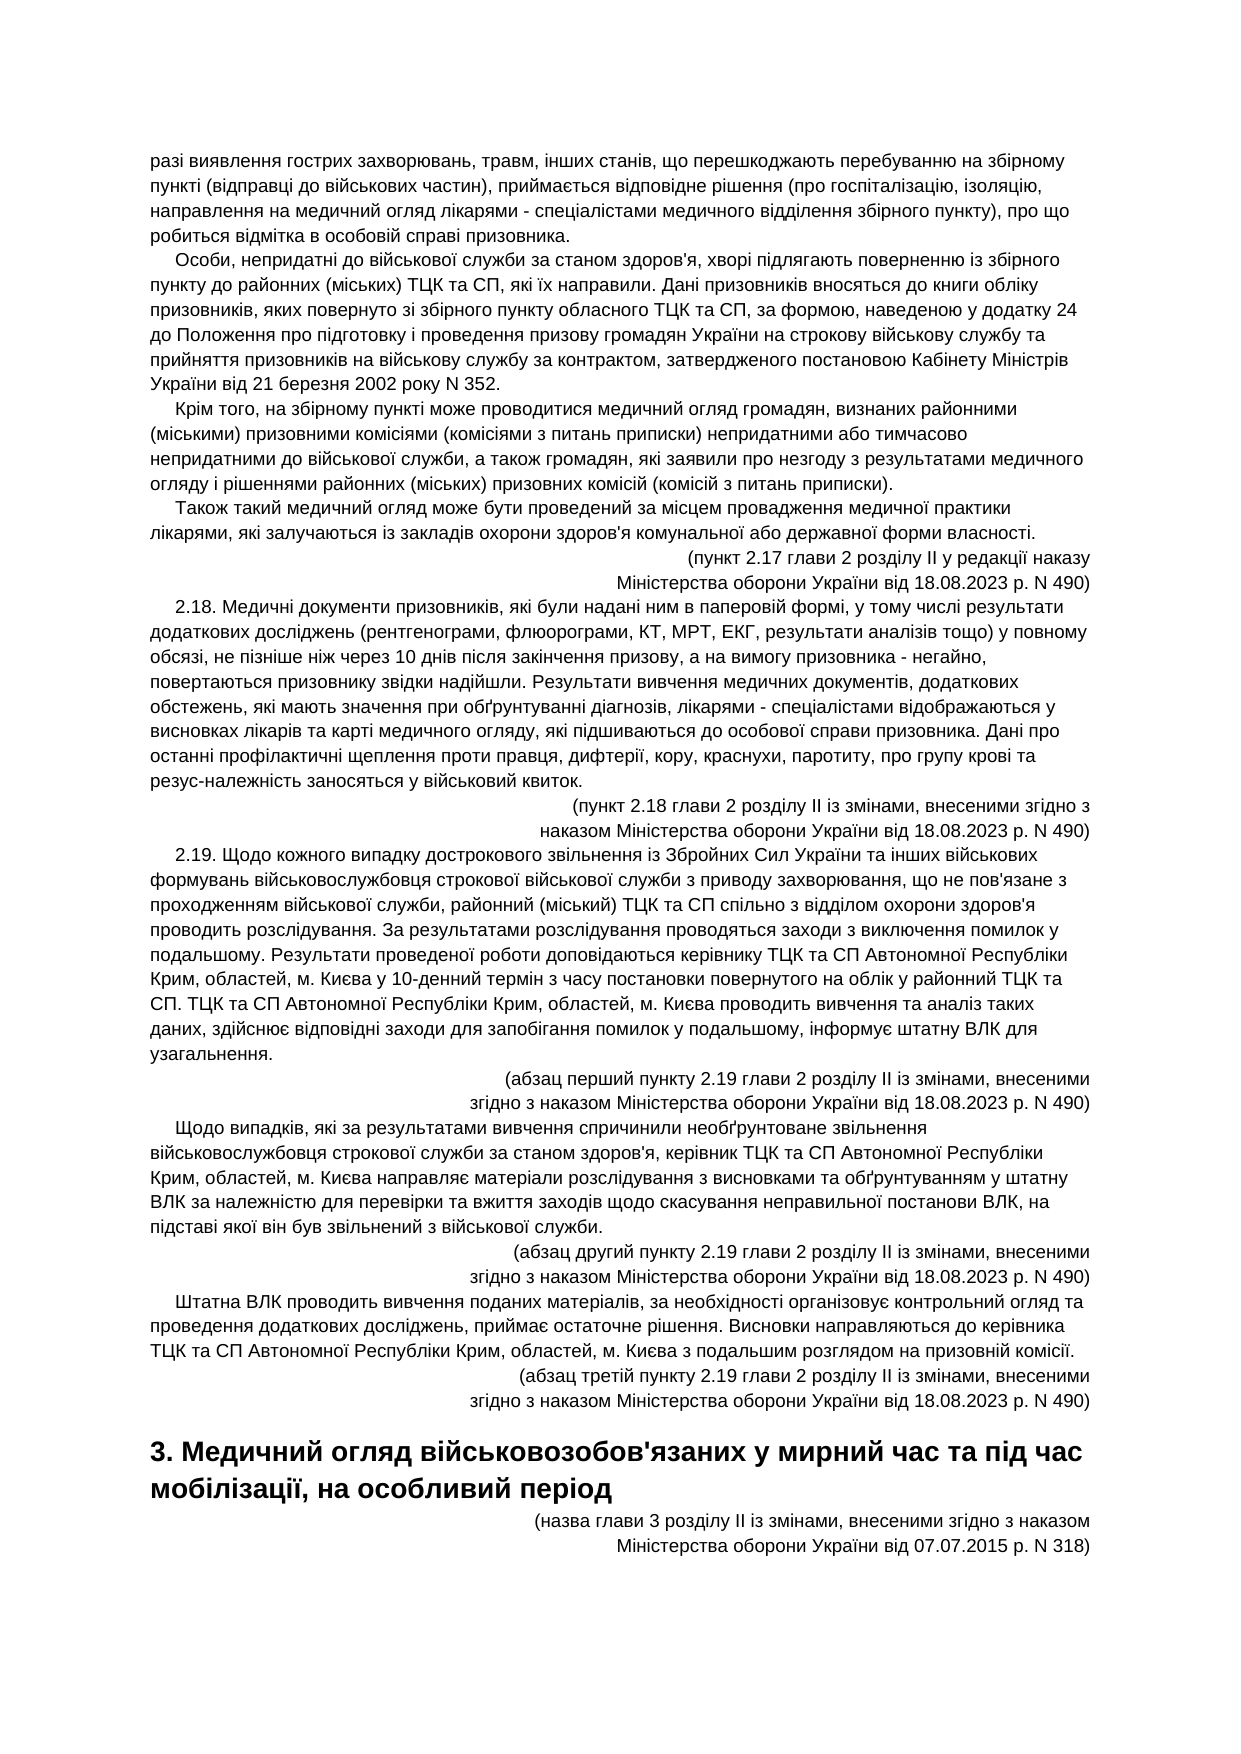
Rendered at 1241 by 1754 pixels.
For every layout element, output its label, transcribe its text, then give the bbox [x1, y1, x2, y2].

text (пункт 2.17 глави 2 розділу ІІ у редакції наказу Міністерства оборони України від 18.08.2023 р. N 490) [150, 547, 1090, 593]
text Щодо випадків, які за результатами вивчення спричинили необґрунтоване звільнення військовослужбовця строкової служби за станом здоров'я, керівник ТЦК та СП Автономної Республіки Крим, областей, м. Києва направляє матеріали розслідування з висновками та обґрунтуванням у штатну ВЛК за належністю для перевірки та вжиття заходів щодо скасування неправильної постанови ВЛК, на підставі якої він був звільнений з військової служби. [150, 1117, 1090, 1238]
subtitle 3. Медичний огляд військовозобов'язаних у мирний час та під час мобілізації, на особливий період [150, 1435, 1090, 1505]
text (абзац третій пункту 2.19 глави 2 розділу ІІ із змінами, внесеними згідно з наказом Міністерства оборони України від 18.08.2023 р. N 490) [150, 1365, 1090, 1411]
text Крім того, на збірному пункті може проводитися медичний огляд громадян, визнаних районними (міськими) призовними комісіями (комісіями з питань приписки) непридатними або тимчасово непридатними до військової служби, а також громадян, які заявили про незгоду з результатами медичного огляду і рішеннями районних (міських) призовних комісій (комісій з питань приписки). [150, 398, 1090, 494]
text (абзац другий пункту 2.19 глави 2 розділу ІІ із змінами, внесеними згідно з наказом Міністерства оборони України від 18.08.2023 р. N 490) [150, 1241, 1090, 1287]
text 2.19. Щодо кожного випадку дострокового звільнення із Збройних Сил України та інших військових формувань військовослужбовця строкової військової служби з приводу захворювання, що не пов'язане з проходженням військової служби, районний (міський) ТЦК та СП спільно з відділом охорони здоров'я проводить розслідування. За результатами розслідування проводяться заходи з виключення помилок у подальшому. Результати проведеної роботи доповідаються керівнику ТЦК та СП Автономної Республіки Крим, областей, м. Києва у 10-денний термін з часу постановки повернутого на облік у районний ТЦК та СП. ТЦК та СП Автономної Республіки Крим, областей, м. Києва проводить вивчення та аналіз таких даних, здійснює відповідні заходи для запобігання помилок у подальшому, інформує штатну ВЛК для узагальнення. [150, 844, 1090, 1064]
text (пункт 2.18 глави 2 розділу ІІ із змінами, внесеними згідно з наказом Міністерства оборони України від 18.08.2023 р. N 490) [150, 794, 1090, 841]
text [150, 150, 1090, 246]
text (абзац перший пункту 2.19 глави 2 розділу ІІ із змінами, внесеними згідно з наказом Міністерства оборони України від 18.08.2023 р. N 490) [150, 1067, 1090, 1114]
text Штатна ВЛК проводить вивчення поданих матеріалів, за необхідності організовує контрольний огляд та проведення додаткових досліджень, приймає остаточне рішення. Висновки направляються до керівника ТЦК та СП Автономної Республіки Крим, областей, м. Києва з подальшим розглядом на призовній комісії. [150, 1290, 1090, 1362]
text Також такий медичний огляд може бути проведений за місцем провадження медичної практики лікарями, які залучаються із закладів охорони здоров'я комунальної або державної форми власності. [150, 497, 1090, 543]
text (назва глави 3 розділу ІI із змінами, внесеними згідно з наказом Міністерства оборони України від 07.07.2015 р. N 318) [150, 1509, 1090, 1556]
text Особи, непридатні до військової служби за станом здоров'я, хворі підлягають поверненню із збірного пункту до районних (міських) ТЦК та СП, які їх направили. Дані призовників вносяться до книги обліку призовників, яких повернуто зі збірного пункту обласного ТЦК та СП, за формою, наведеною у додатку 24 до Положення про підготовку і проведення призову громадян України на строкову військову службу та прийняття призовників на військову службу за контрактом, затвердженого постановою Кабінету Міністрів України від 21 березня 2002 року N 352. [150, 249, 1090, 395]
text 2.18. Медичні документи призовників, які були надані ним в паперовій формі, у тому числі результати додаткових досліджень (рентгенограми, флюорограми, КТ, МРТ, ЕКГ, результати аналізів тощо) у повному обсязі, не пізніше ніж через 10 днів після закінчення призову, а на вимогу призовника - негайно, повертаються призовнику звідки надійшли. Результати вивчення медичних документів, додаткових обстежень, які мають значення при обґрунтуванні діагнозів, лікарями - спеціалістами відображаються у висновках лікарів та карті медичного огляду, які підшиваються до особової справи призовника. Дані про останні профілактичні щеплення проти правця, дифтерії, кору, краснухи, паротиту, про групу крові та резус-належність заносяться у військовий квиток. [150, 596, 1090, 791]
